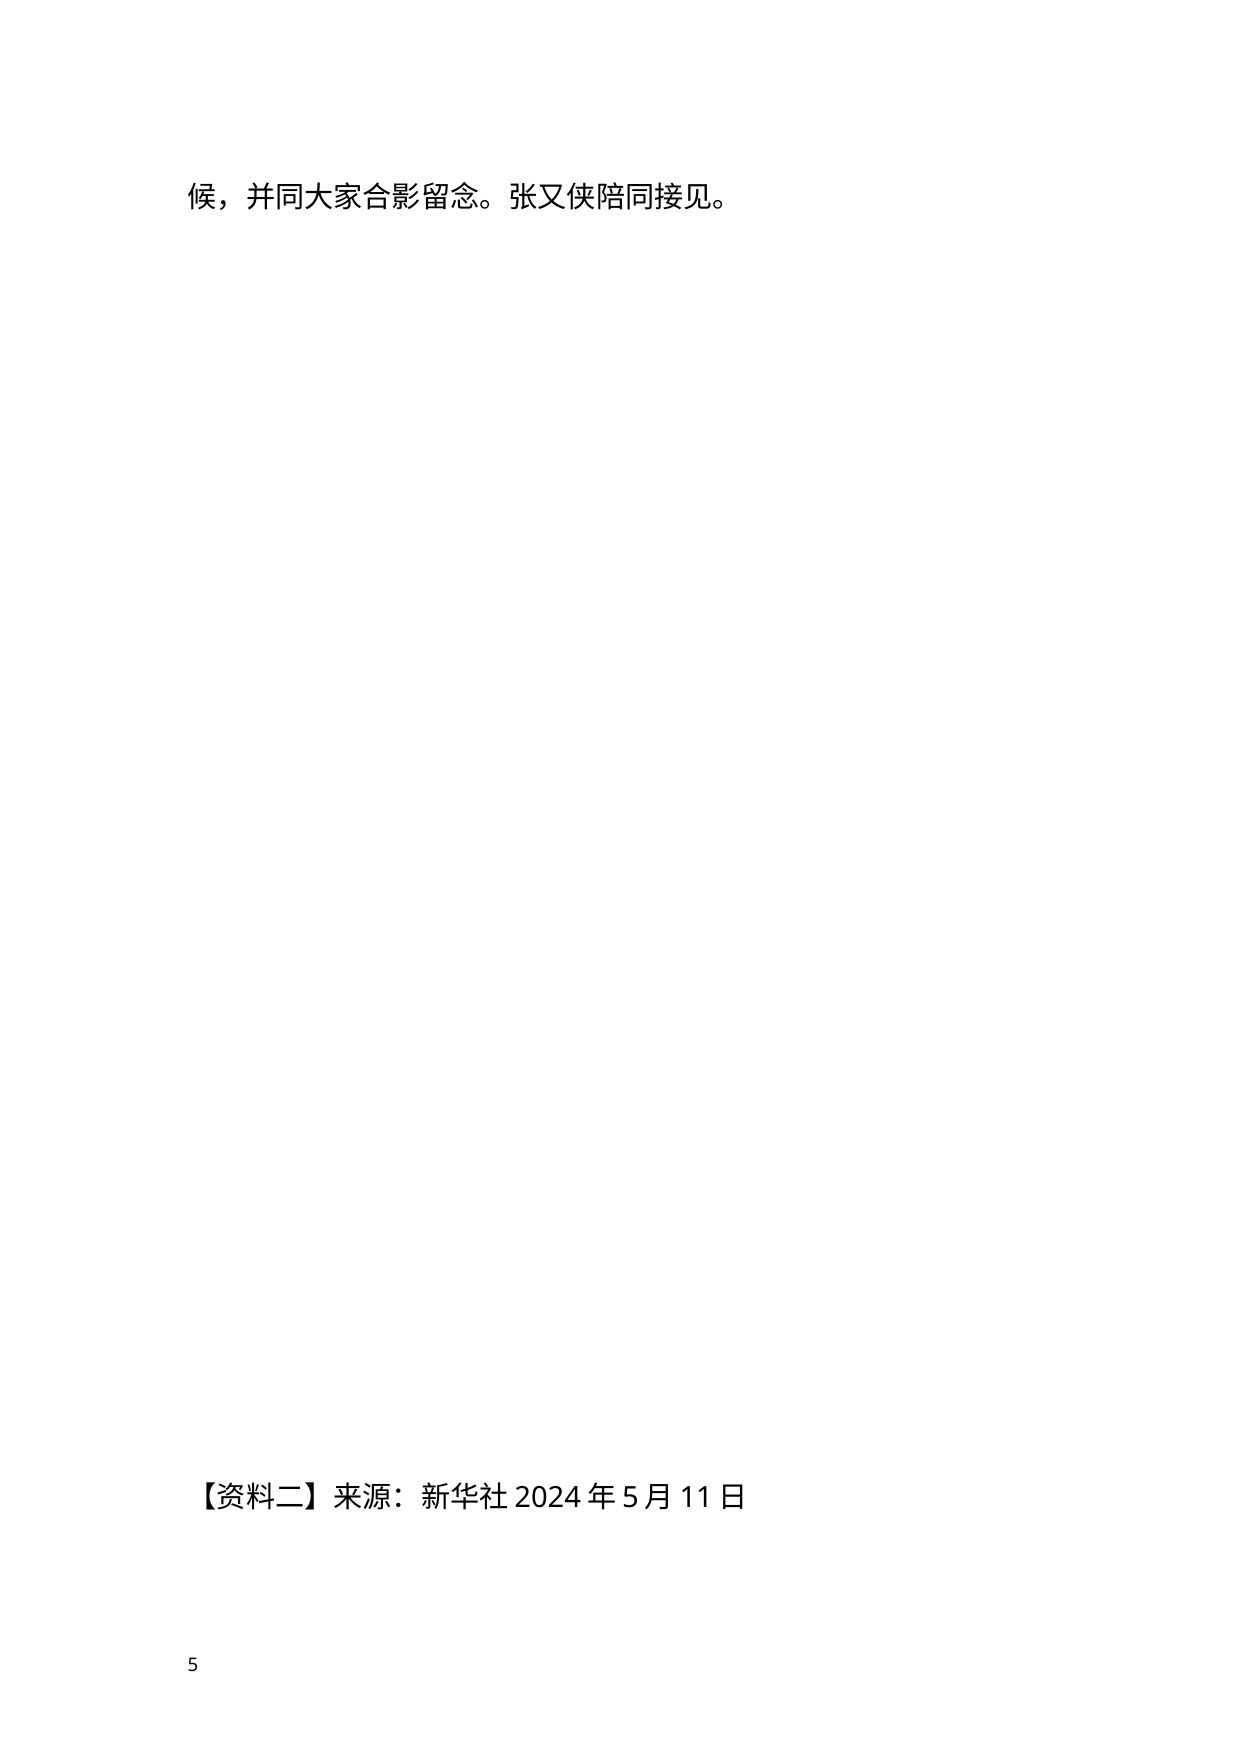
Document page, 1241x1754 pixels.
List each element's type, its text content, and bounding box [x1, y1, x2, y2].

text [187, 162, 1053, 227]
text 【资料二】来源：新华社2024年5月11日 [187, 1462, 1053, 1527]
